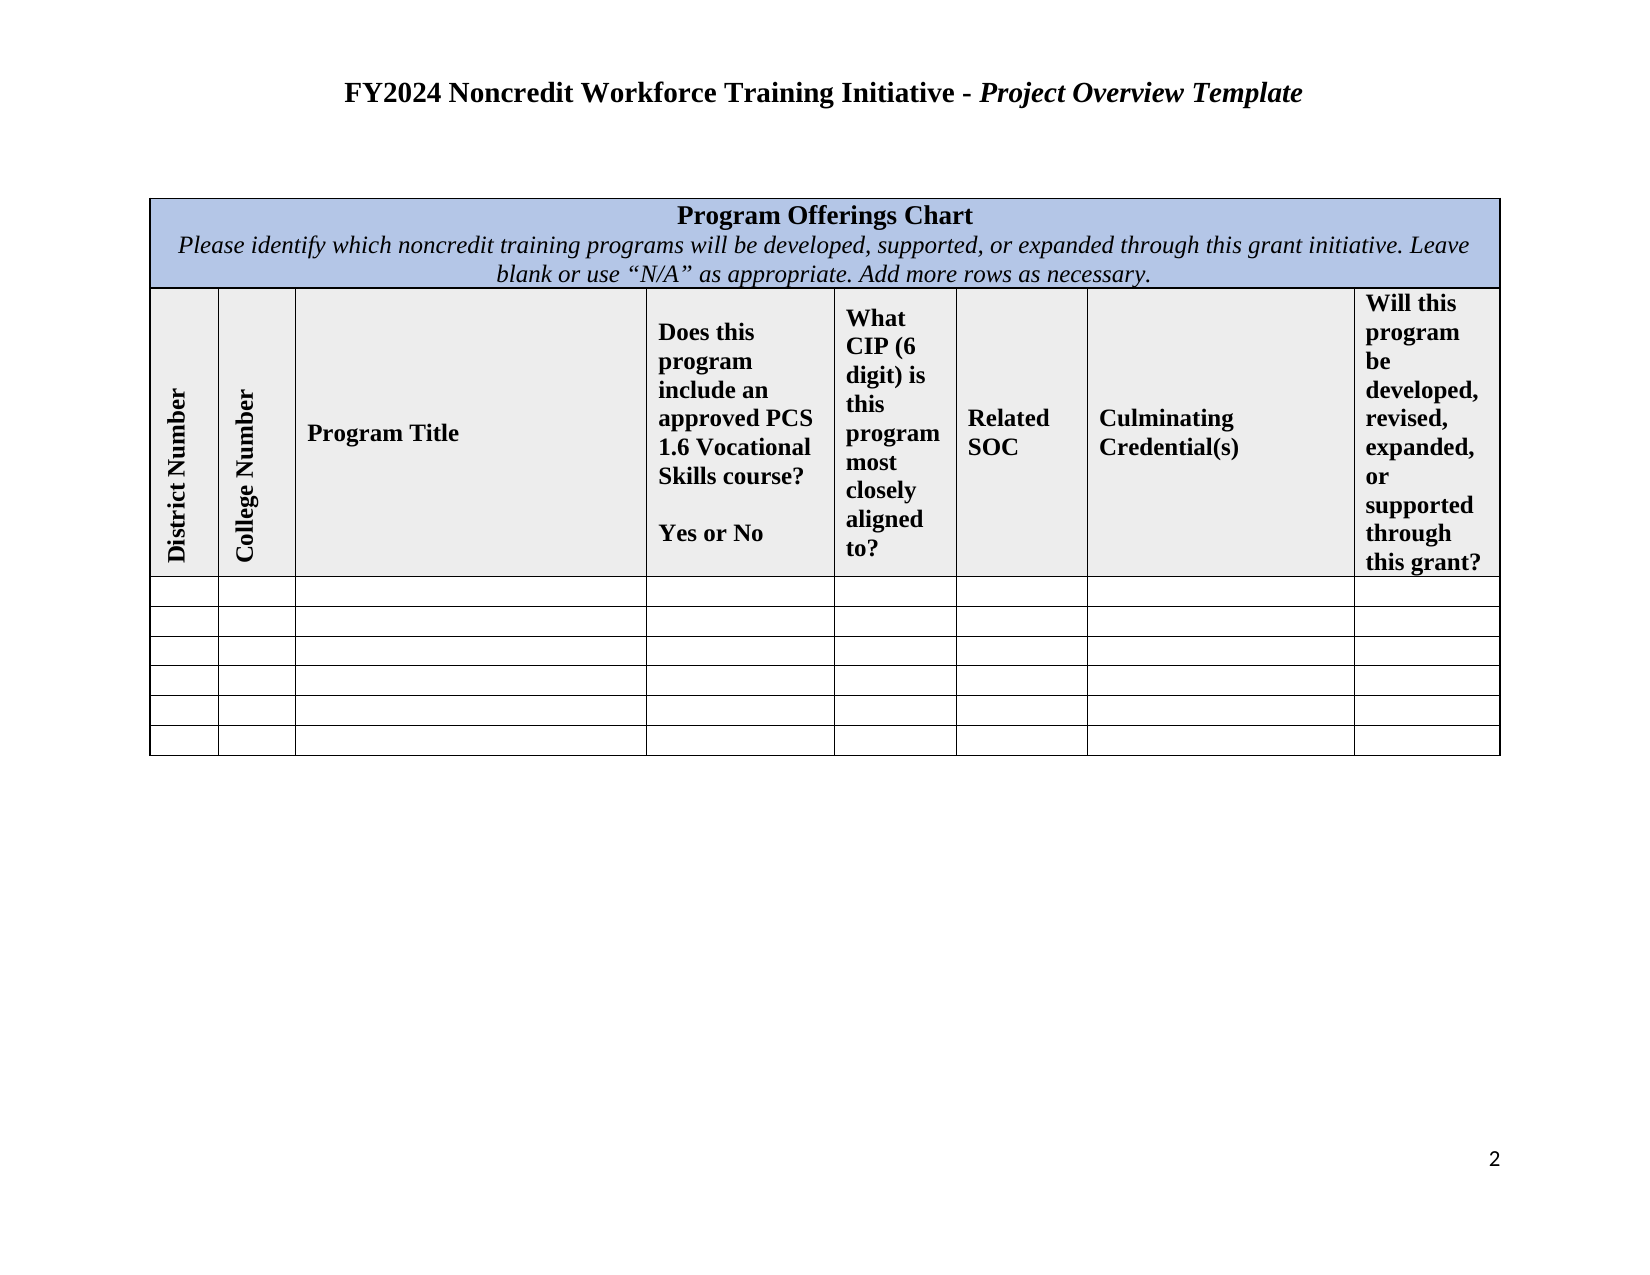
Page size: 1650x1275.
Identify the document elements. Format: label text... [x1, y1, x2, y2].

table_cell [835, 726, 956, 755]
table_cell [835, 696, 956, 725]
table_cell Does this program include an approved PCS 1.6 Vocational Skills course? Yes or No [647, 289, 834, 576]
table_cell [835, 607, 956, 636]
table_cell [835, 637, 956, 665]
table_cell [647, 577, 834, 606]
table_cell [957, 696, 1087, 725]
table_cell [1088, 666, 1354, 695]
table_cell [647, 696, 834, 725]
table_cell Program Title [296, 289, 646, 576]
table_cell [647, 666, 834, 695]
table_cell [219, 637, 295, 665]
table_header Program Offerings Chart Please identify which noncredit training programs will be developed, supported, or expanded through this grant initiative. Leave blank or use “N/A” as appropriate. Add more rows as necessary. [151, 199, 1499, 287]
table_cell [1355, 637, 1499, 665]
table_cell [151, 607, 218, 636]
table_cell [1088, 726, 1354, 755]
table_cell [1088, 637, 1354, 665]
table_cell [957, 637, 1087, 665]
table_cell [151, 666, 218, 695]
table_cell Culminating Credential(s) [1088, 289, 1354, 576]
table_cell [1355, 577, 1499, 606]
table_cell [835, 577, 956, 606]
table_cell [1355, 607, 1499, 636]
table_cell [957, 666, 1087, 695]
table_cell Related SOC [957, 289, 1087, 576]
table_cell [1088, 577, 1354, 606]
table_cell [1355, 726, 1499, 755]
table_cell [835, 666, 956, 695]
table_cell [1088, 607, 1354, 636]
table_cell [296, 666, 646, 695]
table_cell [151, 577, 218, 606]
table_cell [296, 696, 646, 725]
table_cell [296, 637, 646, 665]
table_cell [957, 726, 1087, 755]
table_cell [296, 607, 646, 636]
table_cell [957, 607, 1087, 636]
table_cell [647, 637, 834, 665]
table_cell [1355, 696, 1499, 725]
table_cell [296, 726, 646, 755]
table_cell [219, 696, 295, 725]
table_cell [647, 607, 834, 636]
table_cell [151, 726, 218, 755]
table_cell [1355, 666, 1499, 695]
table_cell [219, 726, 295, 755]
table_cell What CIP (6 digit) is this program most closely aligned to? [835, 289, 956, 576]
table_cell [151, 696, 218, 725]
table_cell District Number [151, 289, 218, 576]
table_cell [957, 577, 1087, 606]
table_cell College Number [219, 289, 295, 576]
table_cell [296, 577, 646, 606]
table_cell [219, 577, 295, 606]
table_cell [1088, 696, 1354, 725]
table_cell Will this program be developed, revised, expanded, or supported through this grant? [1355, 289, 1499, 576]
table_cell [219, 607, 295, 636]
table_cell [219, 666, 295, 695]
table_cell [647, 726, 834, 755]
table_cell [151, 637, 218, 665]
